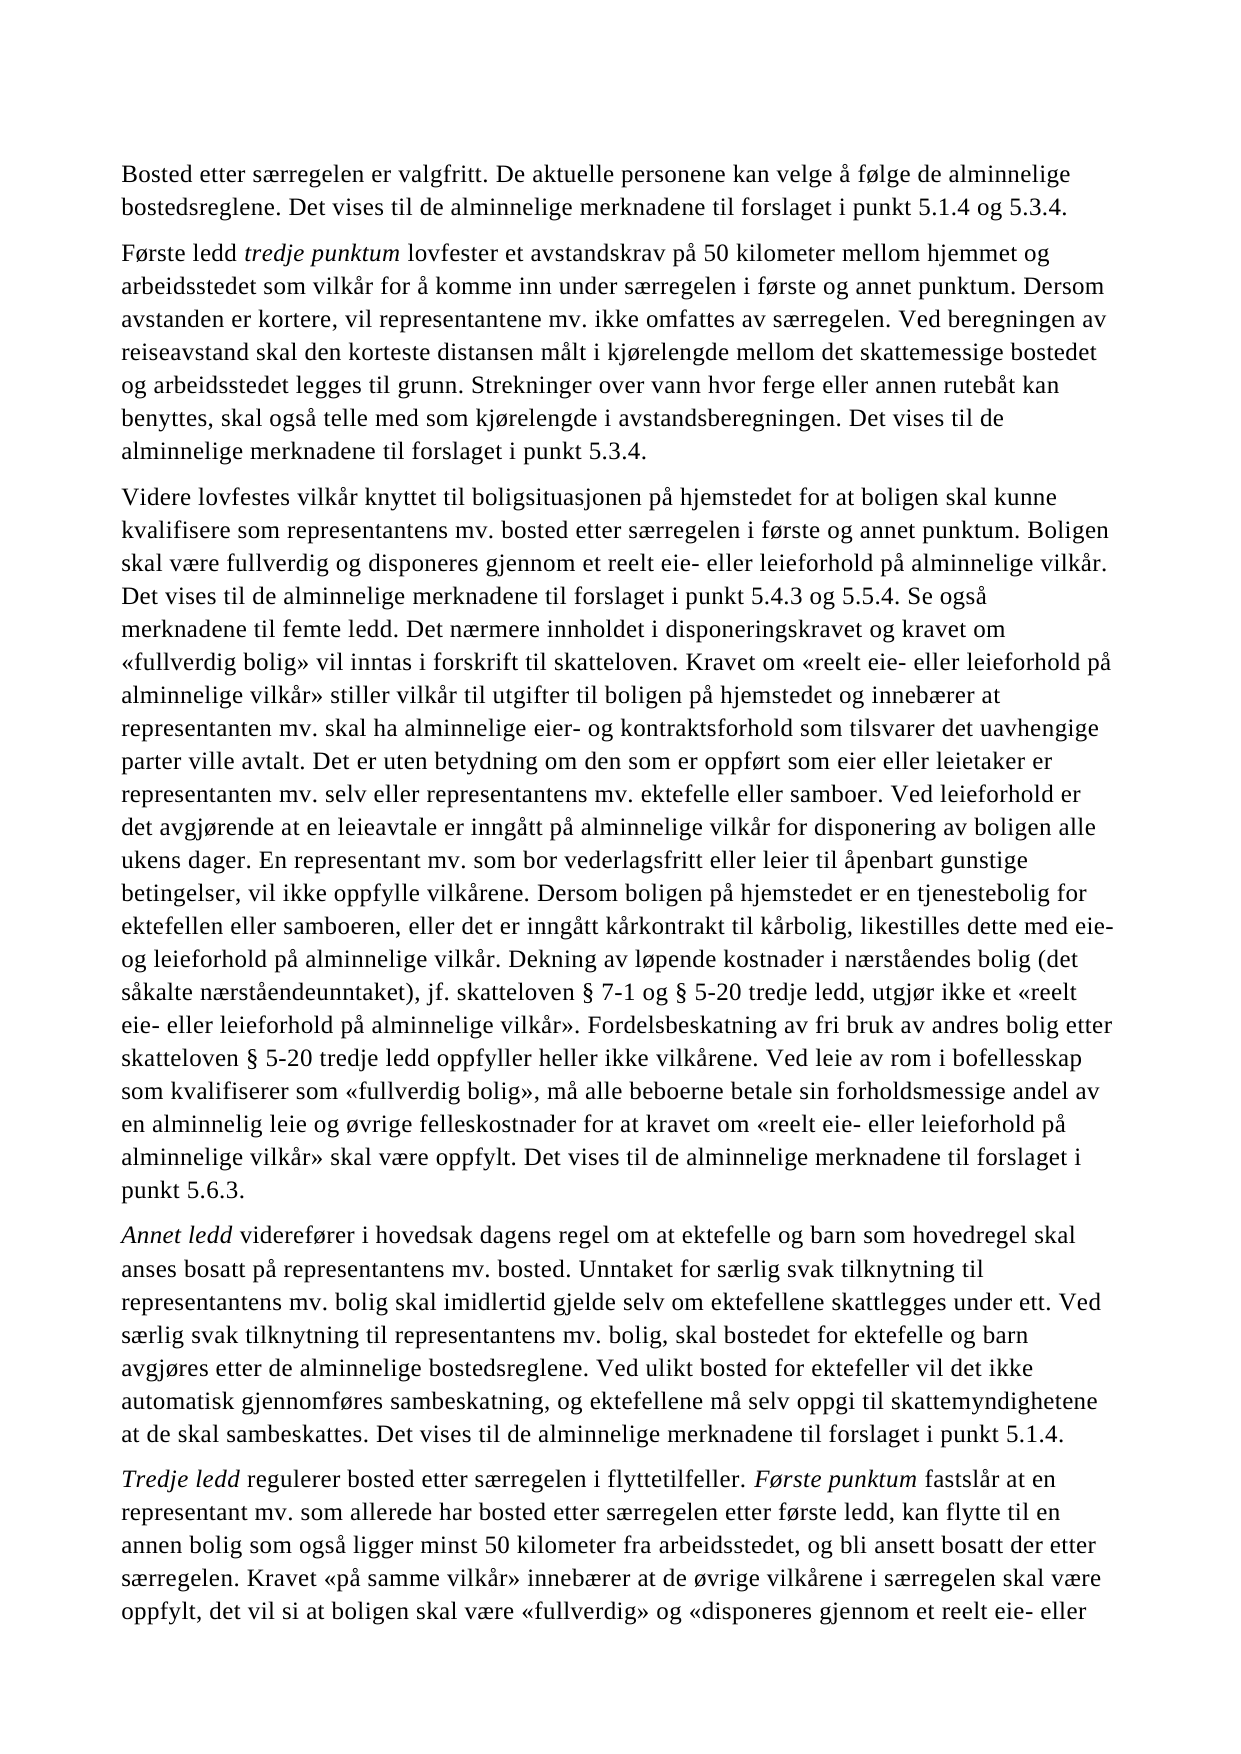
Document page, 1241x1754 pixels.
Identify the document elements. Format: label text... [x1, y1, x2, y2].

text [121, 159, 1119, 221]
text Videre lovfestes vilkår knyttet til boligsituasjonen på hjemstedet for at boligen skal kunne kvalifisere som representantens mv. bosted etter særregelen i første og annet punktum. Boligen skal være fullverdig og disponeres gjennom et reelt eie- eller leieforhold på alminnelige vilkår. Det vises til de alminnelige merknadene til forslaget i punkt 5.4.3 og 5.5.4. Se også merknadene til femte ledd. Det nærmere innholdet i disponeringskravet og kravet om «fullverdig bolig» vil inntas i forskrift til skatteloven. Kravet om «reelt eie- eller leieforhold på alminnelige vilkår» stiller vilkår til utgifter til boligen på hjemstedet og innebærer at representanten mv. skal ha alminnelige eier- og kontraktsforhold som tilsvarer det uavhengige parter ville avtalt. Det er uten betydning om den som er oppført som eier eller leietaker er representanten mv. selv eller representantens mv. ektefelle eller samboer. Ved leieforhold er det avgjørende at en leieavtale er inngått på alminnelige vilkår for disponering av boligen alle ukens dager. En representant mv. som bor vederlagsfritt eller leier til åpenbart gunstige betingelser, vil ikke oppfylle vilkårene. Dersom boligen på hjemstedet er en tjenestebolig for ektefellen eller samboeren, eller det er inngått kårkontrakt til kårbolig, likestilles dette med eie- og leieforhold på alminnelige vilkår. Dekning av løpende kostnader i nærståendes bolig (det såkalte nærståendeunntaket), jf. skatteloven § 7-1 og § 5-20 tredje ledd, utgjør ikke et «reelt eie- eller leieforhold på alminnelige vilkår». Fordelsbeskatning av fri bruk av andres bolig etter skatteloven § 5-20 tredje ledd oppfyller heller ikke vilkårene. Ved leie av rom i bofellesskap som kvalifiserer som «fullverdig bolig», må alle beboerne betale sin forholdsmessige andel av en alminnelig leie og øvrige felleskostnader for at kravet om «reelt eie- eller leieforhold på alminnelige vilkår» skal være oppfylt. Det vises til de alminnelige merknadene til forslaget i punkt 5.6.3. [121, 482, 1119, 1204]
text Annet ledd viderefører i hovedsak dagens regel om at ektefelle og barn som hovedregel skal anses bosatt på representantens mv. bosted. Unntaket for særlig svak tilknytning til representantens mv. bolig skal imidlertid gjelde selv om ektefellene skattlegges under ett. Ved særlig svak tilknytning til representantens mv. bolig, skal bostedet for ektefelle og barn avgjøres etter de alminnelige bostedsreglene. Ved ulikt bosted for ektefeller vil det ikke automatisk gjennomføres sambeskatning, og ektefellene må selv oppgi til skattemyndighetene at de skal sambeskattes. Det vises til de alminnelige merknadene til forslaget i punkt 5.1.4. [121, 1221, 1119, 1447]
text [121, 1464, 1119, 1625]
text Første ledd tredje punktum lovfester et avstandskrav på 50 kilometer mellom hjemmet og arbeidsstedet som vilkår for å komme inn under særregelen i første og annet punktum. Dersom avstanden er kortere, vil representantene mv. ikke omfattes av særregelen. Ved beregningen av reiseavstand skal den korteste distansen målt i kjørelengde mellom det skattemessige bostedet og arbeidsstedet legges til grunn. Strekninger over vann hvor ferge eller annen rutebåt kan benyttes, skal også telle med som kjørelengde i avstandsberegningen. Det vises til de alminnelige merknadene til forslaget i punkt 5.3.4. [121, 238, 1119, 465]
